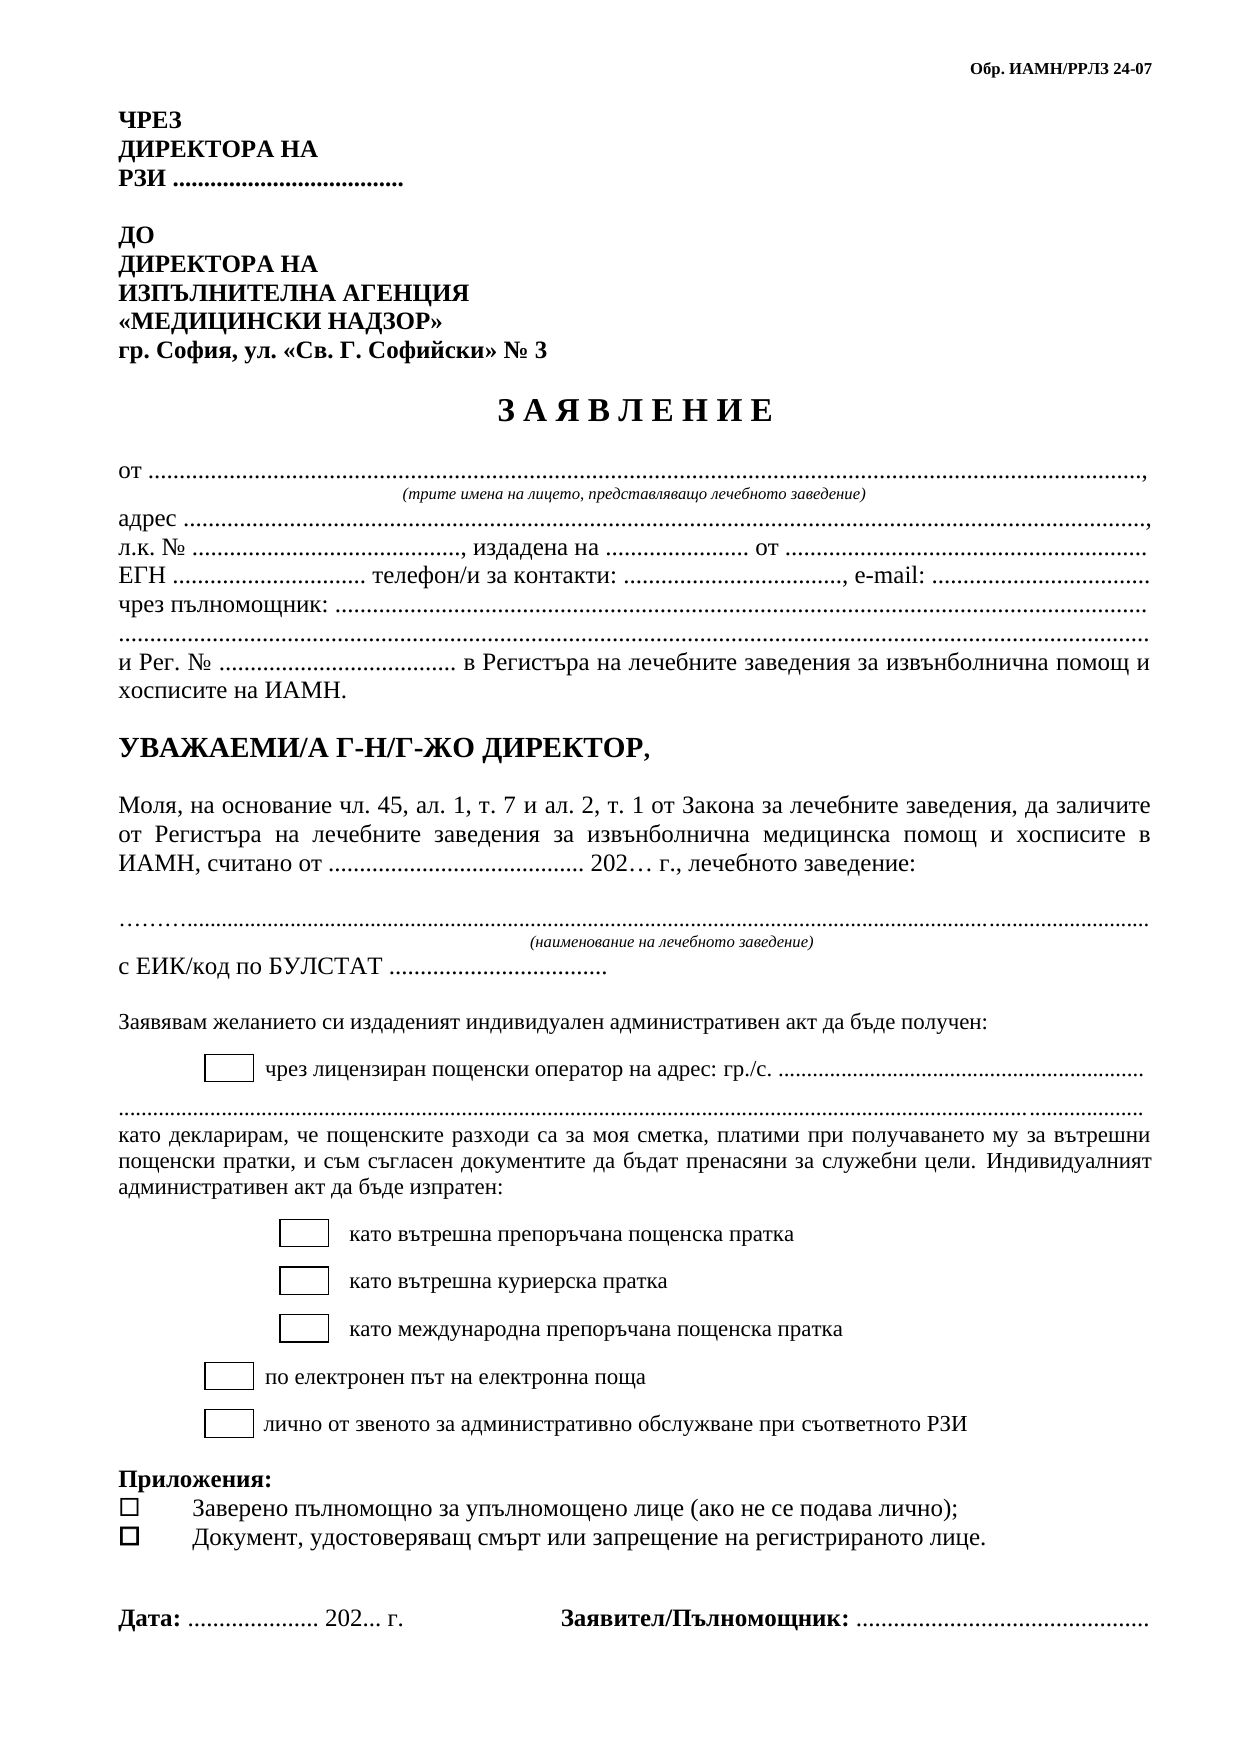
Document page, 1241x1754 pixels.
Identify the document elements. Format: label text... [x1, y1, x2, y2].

table_header [206, 1410, 253, 1437]
text ЕГН ............................... телефон/и за контакти: ..................................., e-mail: ................................... [118, 560, 1152, 589]
table_header [206, 1363, 253, 1389]
table_header като вътрешна куриерска пратка [329, 1266, 1161, 1294]
text и Рег. № ...................................... в Регистъра на лечебните заведения за извънболнична помощ и хосписите на ИАМН. [118, 647, 1152, 704]
text като декларирам, че пощенските разходи са за моя сметка, платими при получаването му за вътрешни пощенски пратки, и съм съгласен документите да бъдат пренасяни за служебни цели. Индивидуалният административен акт да бъде изпратен: [118, 1121, 1152, 1200]
text РЗИ ..................................... [118, 163, 1152, 191]
list Заверено пълномощно за упълномощено лице (ако не се подава лично); [118, 1493, 1152, 1522]
table_header лично от звеното за административно обслужване при съответното РЗИ [254, 1409, 1105, 1437]
text Приложения: [118, 1464, 1152, 1493]
table_header по електронен път на електронна поща [254, 1362, 1161, 1389]
text адрес .........................................................................................................................................................., [118, 503, 1152, 532]
text УВАЖАЕМИ/А Г-Н/Г-ЖО ДИРЕКТОР, [118, 730, 1152, 764]
text ..................................................................................................................................................................... [118, 618, 1152, 647]
text ЧРЕЗ [118, 105, 1152, 134]
table_header като международна препоръчана пощенска пратка [329, 1314, 1161, 1341]
text (наименование на лечебното заведение) [118, 932, 1152, 951]
table_header като вътрешна препоръчана пощенска пратка [329, 1219, 1161, 1246]
text ИЗПЪЛНИТЕЛНА АГЕНЦИЯ [118, 278, 1152, 306]
text гр. София, ул. «Св. Г. Софийски» № 3 [118, 335, 1152, 364]
text л.к. № ..........................................., издадена на ....................... от .......................................................... [118, 532, 1152, 560]
text ДИРЕКТОРА НА [118, 134, 1152, 163]
table_header [281, 1220, 328, 1246]
text Заявявам желанието си издаденият индивидуален административен акт да бъде получен: [118, 1008, 1152, 1035]
table_header [206, 1055, 253, 1081]
text Дата: ..................... 202... г. Заявител/Пълномощник: ............................................... [118, 1603, 1152, 1632]
text от ..............................................................................................................................................................., [118, 455, 1152, 484]
list Документ, удостоверяващ смърт или запрещение на регистрираното лице. [118, 1522, 1152, 1550]
table_header чрез лицензиран пощенски оператор на адрес: гр./с. ................................................................ [254, 1054, 1161, 1081]
text чрез пълномощник: .................................................................................................................................. [118, 589, 1152, 618]
text (трите имена на лицето, представляващо лечебното заведение) [118, 484, 1152, 503]
text с ЕИК/код по БУЛСТАТ ................................... [118, 951, 1152, 979]
table_header [281, 1268, 328, 1294]
text «МЕДИЦИНСКИ НАДЗОР» [118, 306, 1152, 335]
text ………........................................................................................................................................................................ [118, 905, 1152, 932]
text ДО [118, 220, 1152, 249]
text З А Я В Л Е Н И Е [118, 390, 1152, 428]
table_header [281, 1315, 328, 1341]
text Моля, на основание чл. 45, ал. 1, т. 7 и ал. 2, т. 1 от Закона за лечебните заведения, да заличите от Регистъра на лечебните заведения за извънболнична медицинска помощ и хосписите в ИАМН, считано от ......................................... 202… г., лечебното заведение: [118, 790, 1152, 877]
text ................................................................................................................................................................................... [118, 1094, 1152, 1121]
text ДИРЕКТОРА НА [118, 249, 1152, 278]
